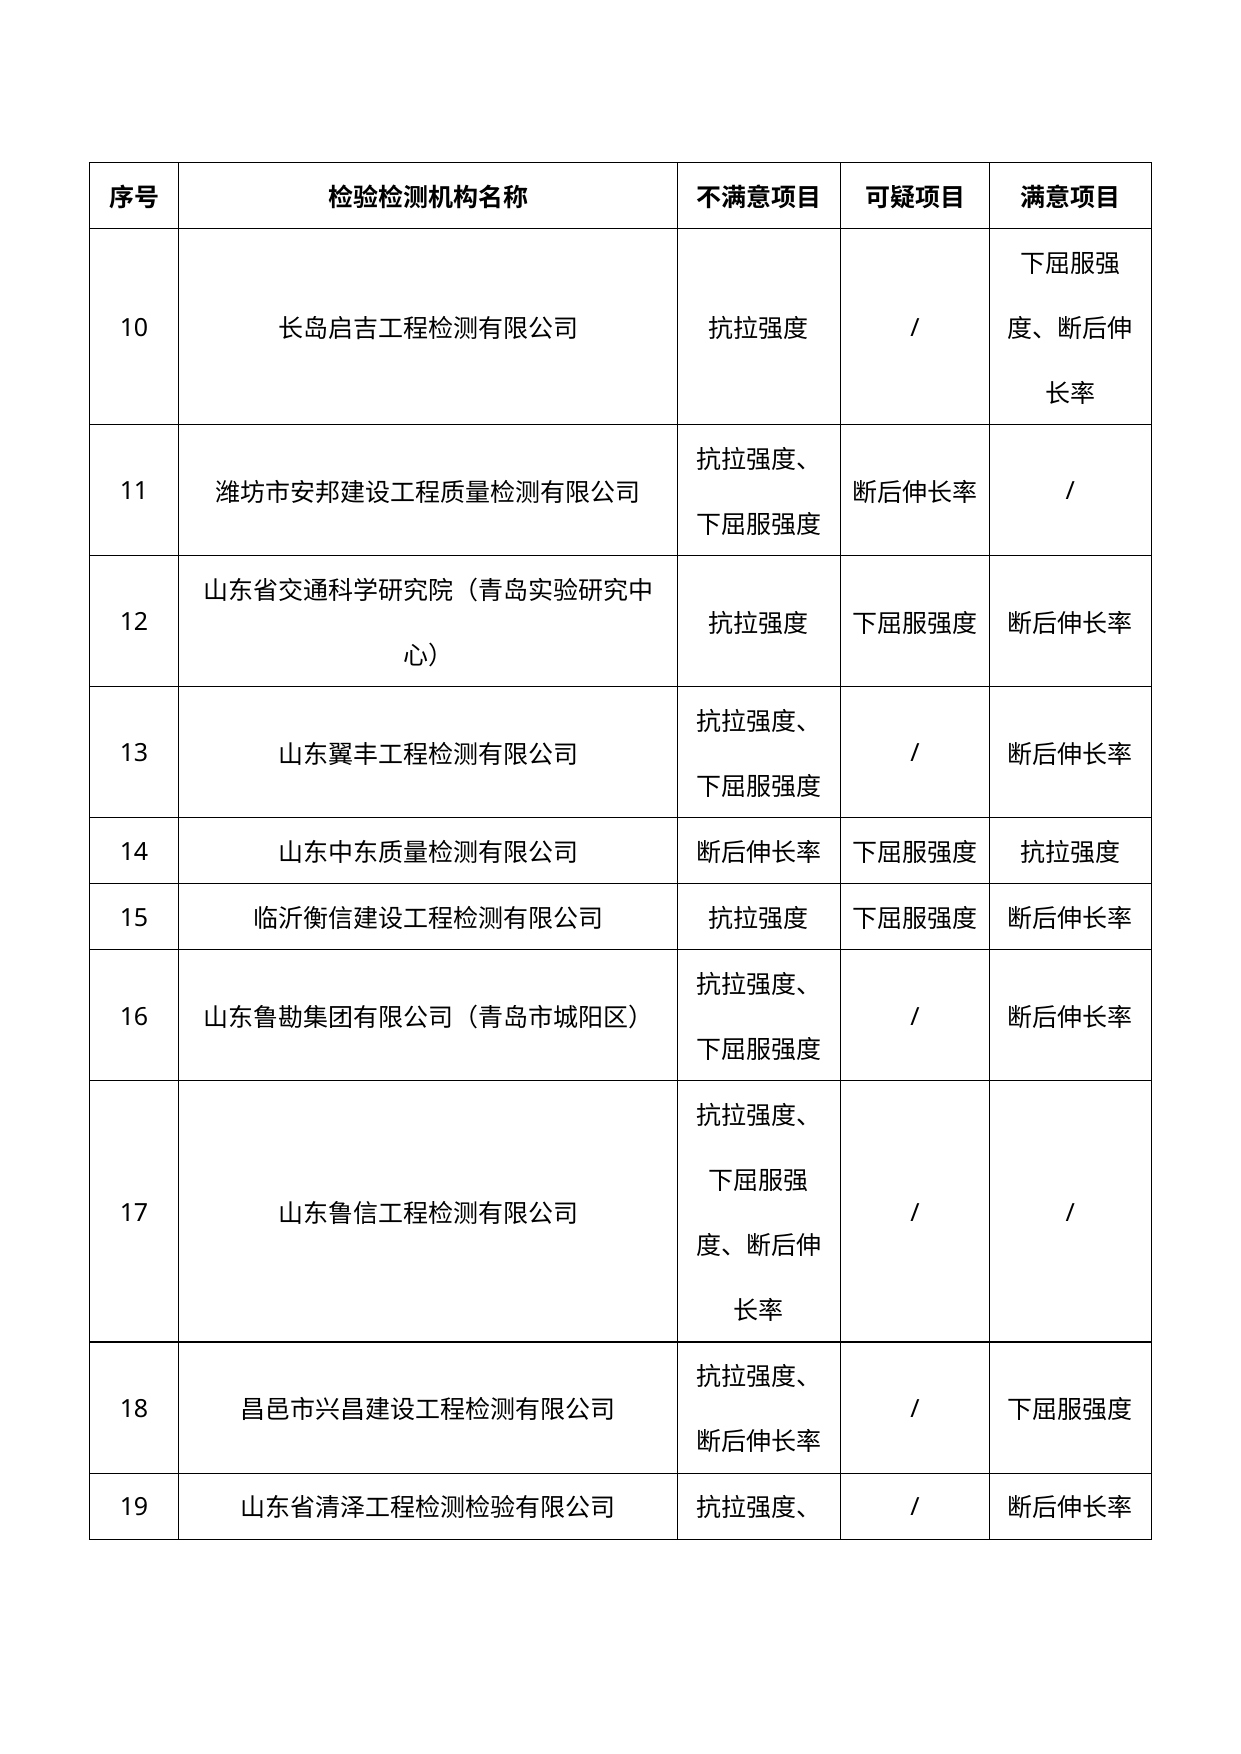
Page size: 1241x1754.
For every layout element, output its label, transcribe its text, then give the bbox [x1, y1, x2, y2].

table_cell / [841, 1474, 989, 1538]
table_cell 15 [90, 884, 178, 949]
table_cell 山东省交通科学研究院（青岛实验研究中心） [179, 556, 677, 686]
table_cell 19 [90, 1474, 178, 1538]
table_cell 山东中东质量检测有限公司 [179, 818, 677, 883]
table_cell 潍坊市安邦建设工程质量检测有限公司 [179, 425, 677, 555]
table_cell 山东鲁勘集团有限公司（青岛市城阳区） [179, 950, 677, 1080]
table_cell 临沂衡信建设工程检测有限公司 [179, 884, 677, 949]
table_cell 下屈服强度、断后伸长率 [990, 229, 1151, 424]
table_header 满意项目 [990, 163, 1151, 228]
table_cell 17 [90, 1081, 178, 1341]
table_header 序号 [90, 163, 178, 228]
table_cell 11 [90, 425, 178, 555]
table_cell 下屈服强度 [841, 884, 989, 949]
table_header 不满意项目 [678, 163, 840, 228]
table_cell 断后伸长率 [841, 425, 989, 555]
table_cell 抗拉强度 [678, 556, 840, 686]
table_cell / [990, 425, 1151, 555]
table_cell 抗拉强度、 下屈服强度 [678, 1474, 840, 1538]
table_cell 10 [90, 229, 178, 424]
table_cell / [841, 950, 989, 1080]
table_cell 13 [90, 687, 178, 817]
table_cell 断后伸长率 [990, 884, 1151, 949]
table_cell 下屈服强度 [990, 1343, 1151, 1472]
table_cell 断后伸长率 [678, 818, 840, 883]
table_cell / [841, 229, 989, 424]
table_cell 抗拉强度、 下屈服强度 [678, 950, 840, 1080]
table_cell 抗拉强度 [678, 884, 840, 949]
table_cell 14 [90, 818, 178, 883]
table_cell 长岛启吉工程检测有限公司 [179, 229, 677, 424]
table_header 可疑项目 [841, 163, 989, 228]
table_cell 抗拉强度 [678, 229, 840, 424]
table_cell 断后伸长率 [990, 556, 1151, 686]
table_cell 山东省清泽工程检测检验有限公司 [179, 1474, 677, 1538]
table_cell 抗拉强度、 下屈服强度、断后伸长率 [678, 1081, 840, 1341]
table_cell 山东鲁信工程检测有限公司 [179, 1081, 677, 1341]
table_cell 抗拉强度、 下屈服强度 [678, 425, 840, 555]
table_cell 抗拉强度、 下屈服强度 [678, 687, 840, 817]
table_cell 抗拉强度 [990, 818, 1151, 883]
table_header 检验检测机构名称 [179, 163, 677, 228]
table_cell 下屈服强度 [841, 818, 989, 883]
table_cell 抗拉强度、 断后伸长率 [678, 1343, 840, 1472]
table_cell 18 [90, 1343, 178, 1472]
table_cell / [841, 1343, 989, 1472]
table_cell 山东翼丰工程检测有限公司 [179, 687, 677, 817]
table_cell 断后伸长率 [990, 1474, 1151, 1538]
table_cell 下屈服强度 [841, 556, 989, 686]
table_cell 16 [90, 950, 178, 1080]
table_cell 昌邑市兴昌建设工程检测有限公司 [179, 1343, 677, 1472]
table_cell 12 [90, 556, 178, 686]
table_cell / [990, 1081, 1151, 1341]
table_cell 断后伸长率 [990, 950, 1151, 1080]
table_cell / [841, 687, 989, 817]
table_cell / [841, 1081, 989, 1341]
table_cell 断后伸长率 [990, 687, 1151, 817]
